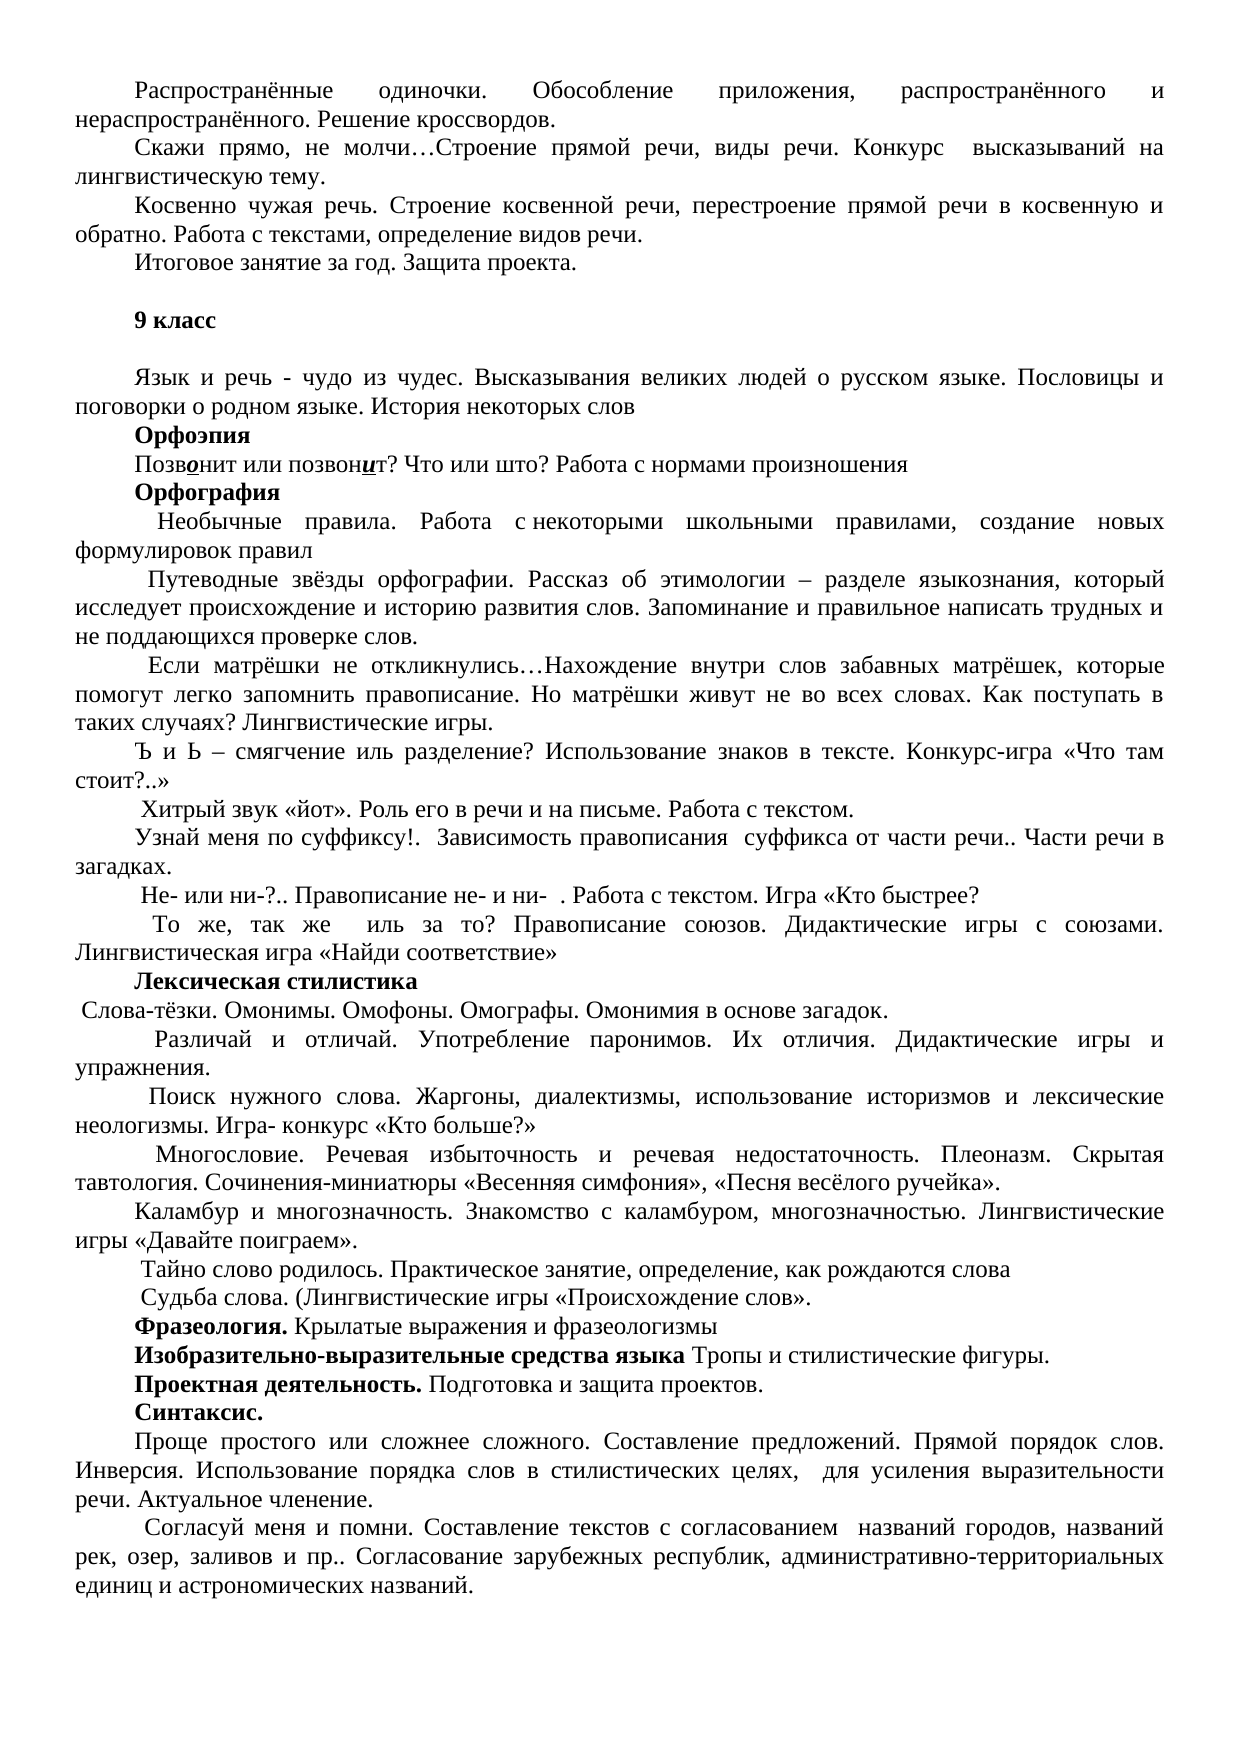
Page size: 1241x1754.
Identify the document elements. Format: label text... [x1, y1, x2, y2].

text Каламбур и многозначность. Знакомство с каламбуром, многозначностью. Лингвистические игры «Давайте поиграем». [75, 1196, 1165, 1254]
text Поиск нужного слова. Жаргоны, диалектизмы, использование историзмов и лексические неологизмы. Игра- конкурс «Кто больше?» [75, 1081, 1165, 1139]
text Различай и отличай. Употребление паронимов. Их отличия. Дидактические игры и упражнения. [75, 1024, 1165, 1081]
text Фразеология. Крылатые выражения и фразеологизмы [75, 1311, 1165, 1340]
text Орфография [75, 477, 1165, 506]
text Многословие. Речевая избыточность и речевая недостаточность. Плеоназм. Скрытая тавтология. Сочинения-миниатюры «Весенняя симфония», «Песня весёлого ручейка». [75, 1139, 1165, 1196]
text Проще простого или сложнее сложного. Составление предложений. Прямой порядок слов. Инверсия. Использование порядка слов в стилистических целях, для усиления выразительности речи. Актуальное членение. [75, 1426, 1165, 1512]
text Проектная деятельность. Подготовка и защита проектов. [75, 1369, 1165, 1397]
text Язык и речь - чудо из чудес. Высказывания великих людей о русском языке. Пословицы и поговорки о родном языке. История некоторых слов [75, 362, 1165, 420]
text Косвенно чужая речь. Строение косвенной речи, перестроение прямой речи в косвенную и обратно. Работа с текстами, определение видов речи. [75, 190, 1165, 247]
text Лексическая стилистика [75, 966, 1165, 995]
text Синтаксис. [75, 1397, 1165, 1426]
text Узнай меня по суффиксу!. Зависимость правописания суффикса от части речи.. Части речи в загадках. [75, 822, 1165, 880]
text Распространённые одиночки. Обособление приложения, распространённого и нераспространённого. Решение кроссвордов. [75, 75, 1165, 132]
text Хитрый звук «йот». Роль его в речи и на письме. Работа с текстом. [75, 794, 1165, 822]
text Согласуй меня и помни. Составление текстов с согласованием названий городов, названий рек, озер, заливов и пр.. Согласование зарубежных республик, административно-территориальных единиц и астрономических названий. [75, 1512, 1165, 1599]
text То же, так же иль за то? Правописание союзов. Дидактические игры с союзами. Лингвистическая игра «Найди соответствие» [75, 909, 1165, 966]
text Итоговое занятие за год. Защита проекта. [75, 247, 1165, 276]
text Ъ и Ь – смягчение иль разделение? Использование знаков в тексте. Конкурс-игра «Что там стоит?..» [75, 736, 1165, 794]
text 9 класс [75, 305, 1165, 334]
text Орфоэпия [75, 420, 1165, 449]
text Скажи прямо, не молчи…Строение прямой речи, виды речи. Конкурс высказываний на лингвистическую тему. [75, 132, 1165, 190]
text Если матрёшки не откликнулись…Нахождение внутри слов забавных матрёшек, которые помогут легко запомнить правописание. Но матрёшки живут не во всех словах. Как поступать в таких случаях? Лингвистические игры. [75, 650, 1165, 736]
text Тайно слово родилось. Практическое занятие, определение, как рождаются слова [75, 1254, 1165, 1282]
text Не- или ни-?.. Правописание не- и ни- . Работа с текстом. Игра «Кто быстрее? [75, 880, 1165, 909]
text Необычные правила. Работа с некоторыми школьными правилами, создание новых формулировок правил [75, 506, 1165, 564]
text Судьба слова. (Лингвистические игры «Происхождение слов». [75, 1282, 1165, 1311]
text Путеводные звёзды орфографии. Рассказ об этимологии – разделе языкознания, который исследует происхождение и историю развития слов. Запоминание и правильное написать трудных и не поддающихся проверке слов. [75, 564, 1165, 650]
text Слова-тёзки. Омонимы. Омофоны. Омографы. Омонимия в основе загадок. [75, 995, 1165, 1024]
text Позвонит или позвонит? Что или што? Работа с нормами произношения [75, 449, 1165, 477]
text Изобразительно-выразительные средства языка Тропы и стилистические фигуры. [75, 1340, 1165, 1369]
